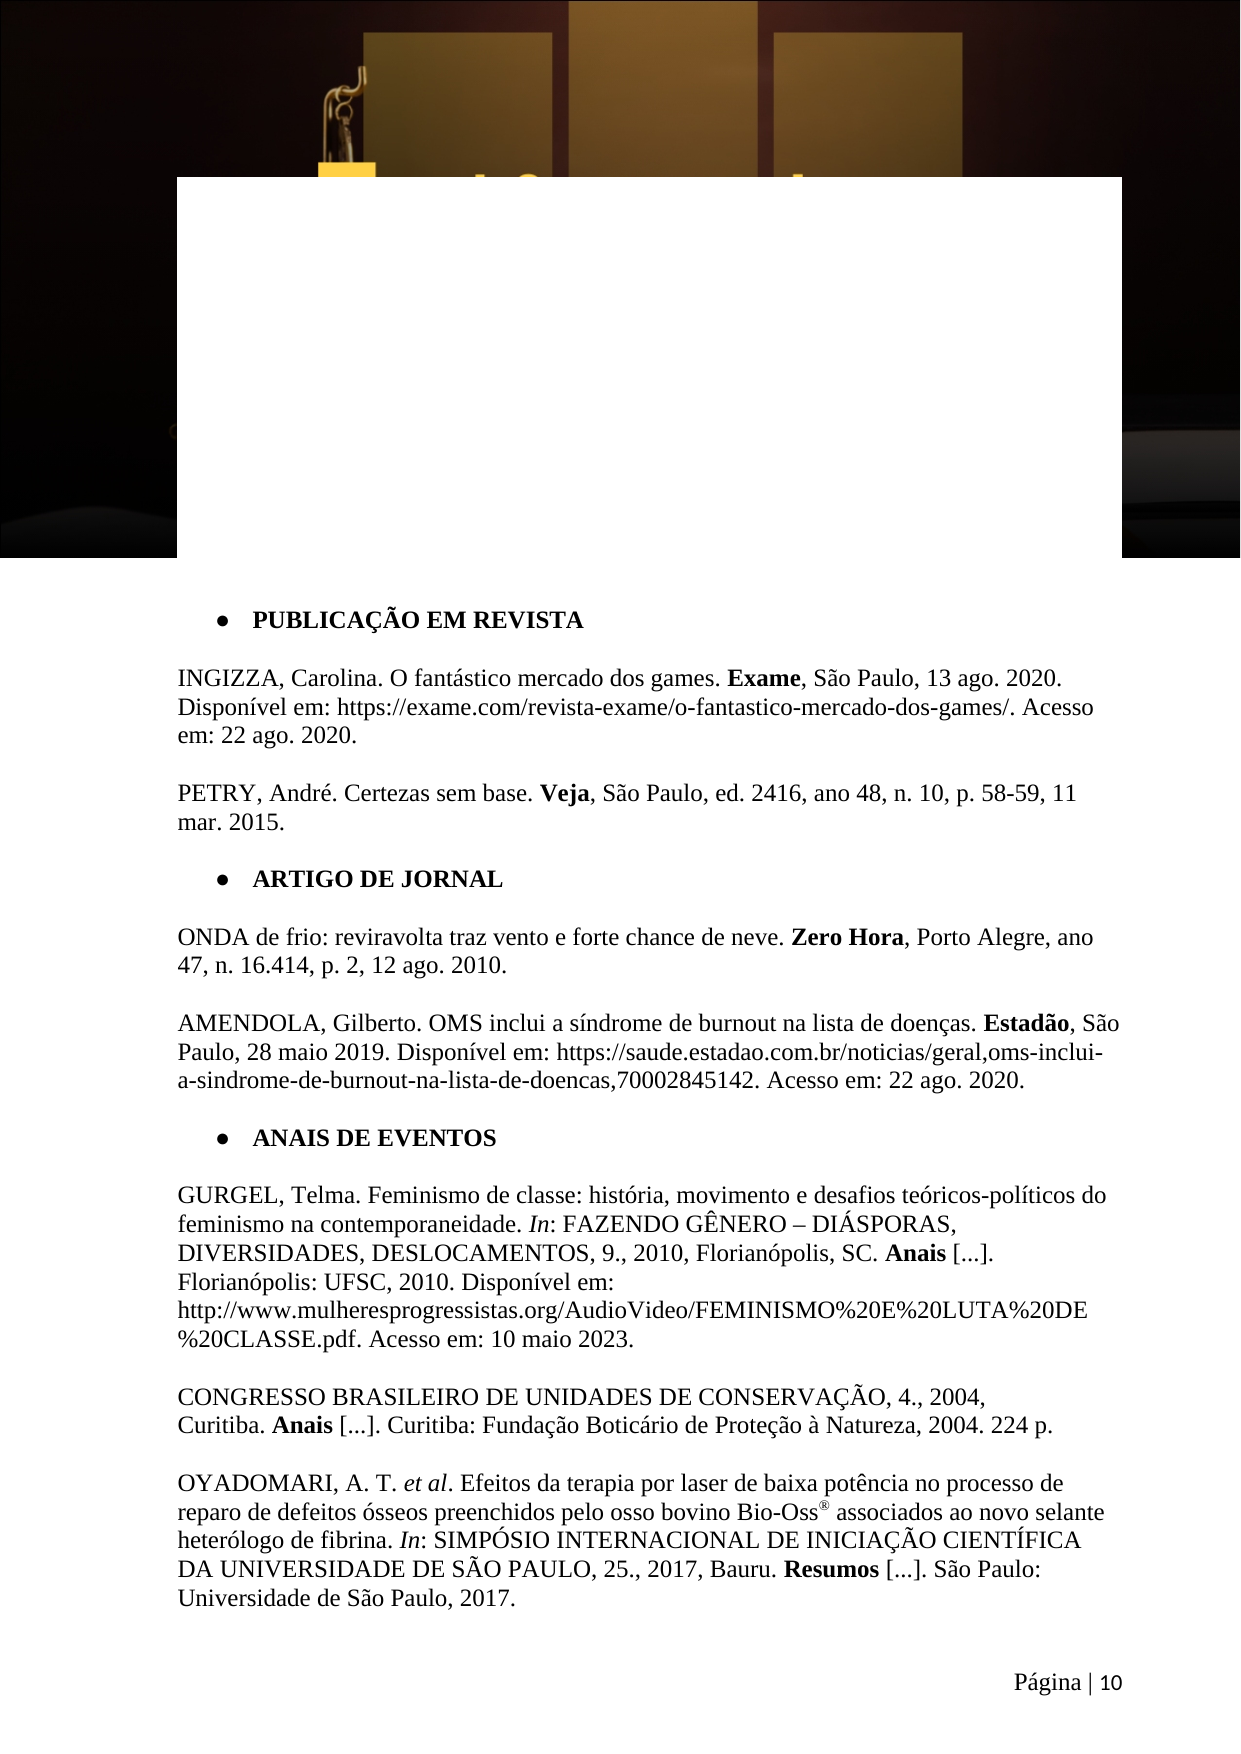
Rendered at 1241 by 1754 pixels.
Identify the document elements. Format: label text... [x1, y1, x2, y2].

list ARTIGO DE JORNAL [215, 864, 1122, 893]
list PUBLICAÇÃO EM REVISTA [215, 606, 1122, 634]
text ONDA de frio: reviravolta traz vento e forte chance de neve. Zero Hora, Porto Alegre, ano 47, n. 16.414, p. 2, 12 ago. 2010. [177, 922, 1122, 979]
text GURGEL, Telma. Feminismo de classe: história, movimento e desafios teóricos-políticos do feminismo na contemporaneidade. In: FAZENDO GÊNERO – DIÁSPORAS, DIVERSIDADES, DESLOCAMENTOS, 9., 2010, Florianópolis, SC. Anais [...]. Florianópolis: UFSC, 2010. Disponível em: http://www.mulheresprogressistas.org/AudioVideo/FEMINISMO%20E%20LUTA%20DE%20CLASSE.pdf. Acesso em: 10 maio 2023. [177, 1181, 1122, 1353]
text INGIZZA, Carolina. O fantástico mercado dos games. Exame, São Paulo, 13 ago. 2020. Disponível em: https://exame.com/revista-exame/o-fantastico-mercado-dos-games/. Acesso em: 22 ago. 2020. [177, 663, 1122, 749]
list ANAIS DE EVENTOS [215, 1123, 1122, 1152]
picture [0, 0, 1241, 558]
text OYADOMARI, A. T. et al. Efeitos da terapia por laser de baixa potência no processo de reparo de defeitos ósseos preenchidos pelo osso bovino Bio-Oss® associados ao novo selante heterólogo de fibrina. In: SIMPÓSIO INTERNACIONAL DE INICIAÇÃO CIENTÍFICA DA UNIVERSIDADE DE SÃO PAULO, 25., 2017, Bauru. Resumos [...]. São Paulo: Universidade de São Paulo, 2017. [177, 1468, 1122, 1612]
text CONGRESSO BRASILEIRO DE UNIDADES DE CONSERVAÇÃO, 4., 2004, Curitiba. Anais [...]. Curitiba: Fundação Boticário de Proteção à Natureza, 2004. 224 p. [177, 1382, 1122, 1439]
text AMENDOLA, Gilberto. OMS inclui a síndrome de burnout na lista de doenças. Estadão, São Paulo, 28 maio 2019. Disponível em: https://saude.estadao.com.br/noticias/geral,oms-inclui-a-sindrome-de-burnout-na-lista-de-doencas,70002845142. Acesso em: 22 ago. 2020. [177, 1008, 1122, 1094]
text PETRY, André. Certezas sem base. Veja, São Paulo, ed. 2416, ano 48, n. 10, p. 58-59, 11 mar. 2015. [177, 778, 1122, 836]
